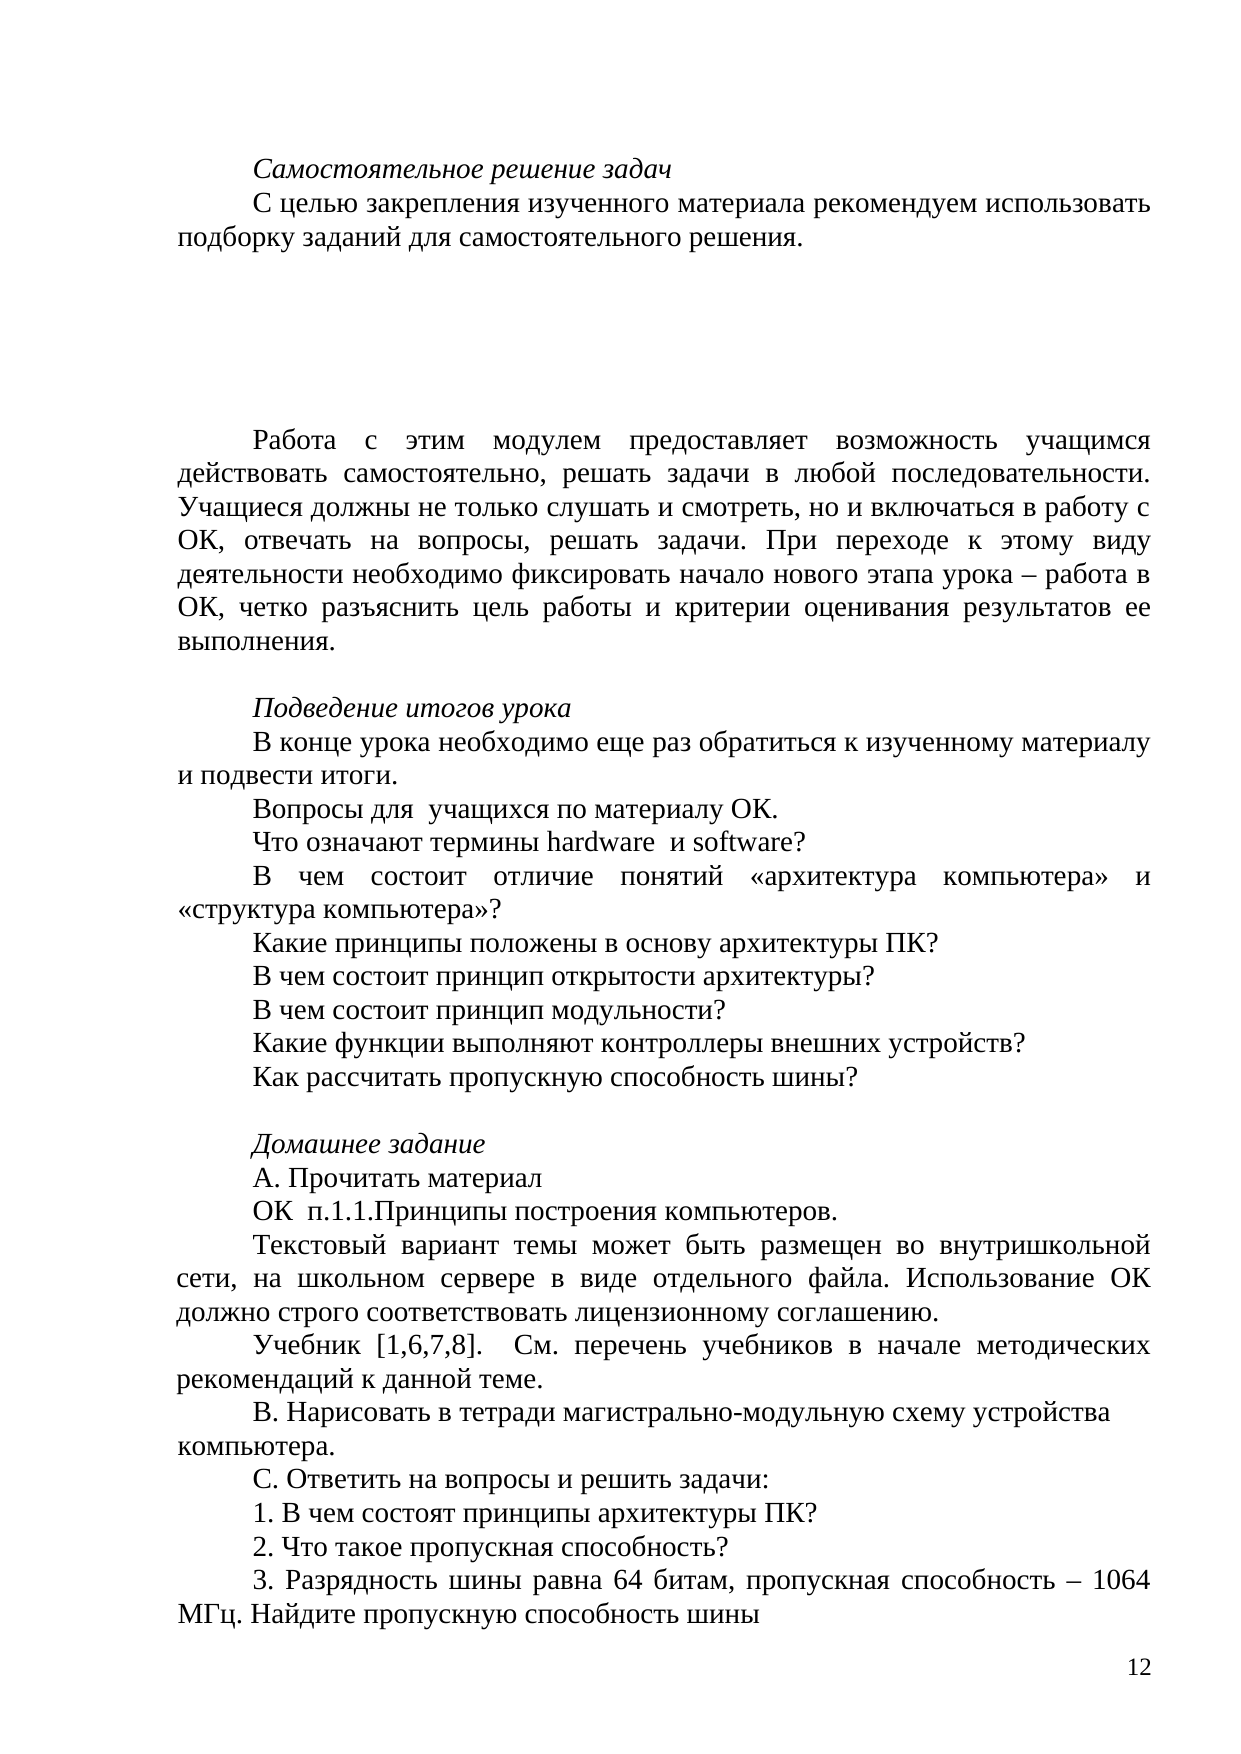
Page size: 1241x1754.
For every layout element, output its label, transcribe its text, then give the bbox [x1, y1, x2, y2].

text 2. Что такое пропускная способность? [252, 1529, 1152, 1562]
text А. Прочитать материал [252, 1160, 1152, 1193]
text Домашнее задание [177, 1126, 1152, 1160]
text Самостоятельное решение задач [177, 152, 1152, 185]
text С целью закрепления изученного материала рекомендуем использовать подборку заданий для самостоятельного решения. [177, 185, 1152, 252]
text Какие функции выполняют контроллеры внешних устройств? [177, 1026, 1152, 1059]
text В чем состоит принцип открытости архитектуры? [177, 958, 1152, 992]
text 1. В чем состоят принципы архитектуры ПК? [252, 1495, 1152, 1529]
text С. Ответить на вопросы и решить задачи: [252, 1462, 1152, 1495]
text Что означают термины hardware и software? [177, 824, 1152, 858]
text Подведение итогов урока [177, 690, 1152, 724]
text В чем состоит принцип модульности? [177, 992, 1152, 1026]
text Вопросы для учащихся по материалу ОК. [177, 791, 1152, 824]
text В чем состоит отличие понятий «архитектура компьютера» и «структура компьютера»? [177, 858, 1152, 925]
text В. Нарисовать в тетради магистрально-модульную схему устройства компьютера. [177, 1394, 1152, 1462]
text Работа с этим модулем предоставляет возможность учащимся действовать самостоятельно, решать задачи в любой последовательности. Учащиеся должны не только слушать и смотреть, но и включаться в работу с ОК, отвечать на вопросы, решать задачи. При переходе к этому виду деятельности необходимо фиксировать начало нового этапа урока – работа в ОК, четко разъяснить цель работы и критерии оценивания результатов ее выполнения. [177, 422, 1152, 657]
text Учебник [1,6,7,8]. См. перечень учебников в начале методических рекомендаций к данной теме. [176, 1327, 1152, 1394]
text 3. Разрядность шины равна 64 битам, пропускная способность – 1064 МГц. Найдите пропускную способность шины [177, 1562, 1152, 1629]
text Какие принципы положены в основу архитектуры ПК? [177, 925, 1152, 958]
text Текстовый вариант темы может быть размещен во внутришкольной сети, на школьном сервере в виде отдельного файла. Использование ОК должно строго соответствовать лицензионному соглашению. [176, 1227, 1152, 1327]
text Как рассчитать пропускную способность шины? [177, 1059, 1152, 1093]
text ОК п.1.1.Принципы построения компьютеров. [252, 1193, 1152, 1227]
text В конце урока необходимо еще раз обратиться к изученному материалу и подвести итоги. [177, 724, 1152, 791]
